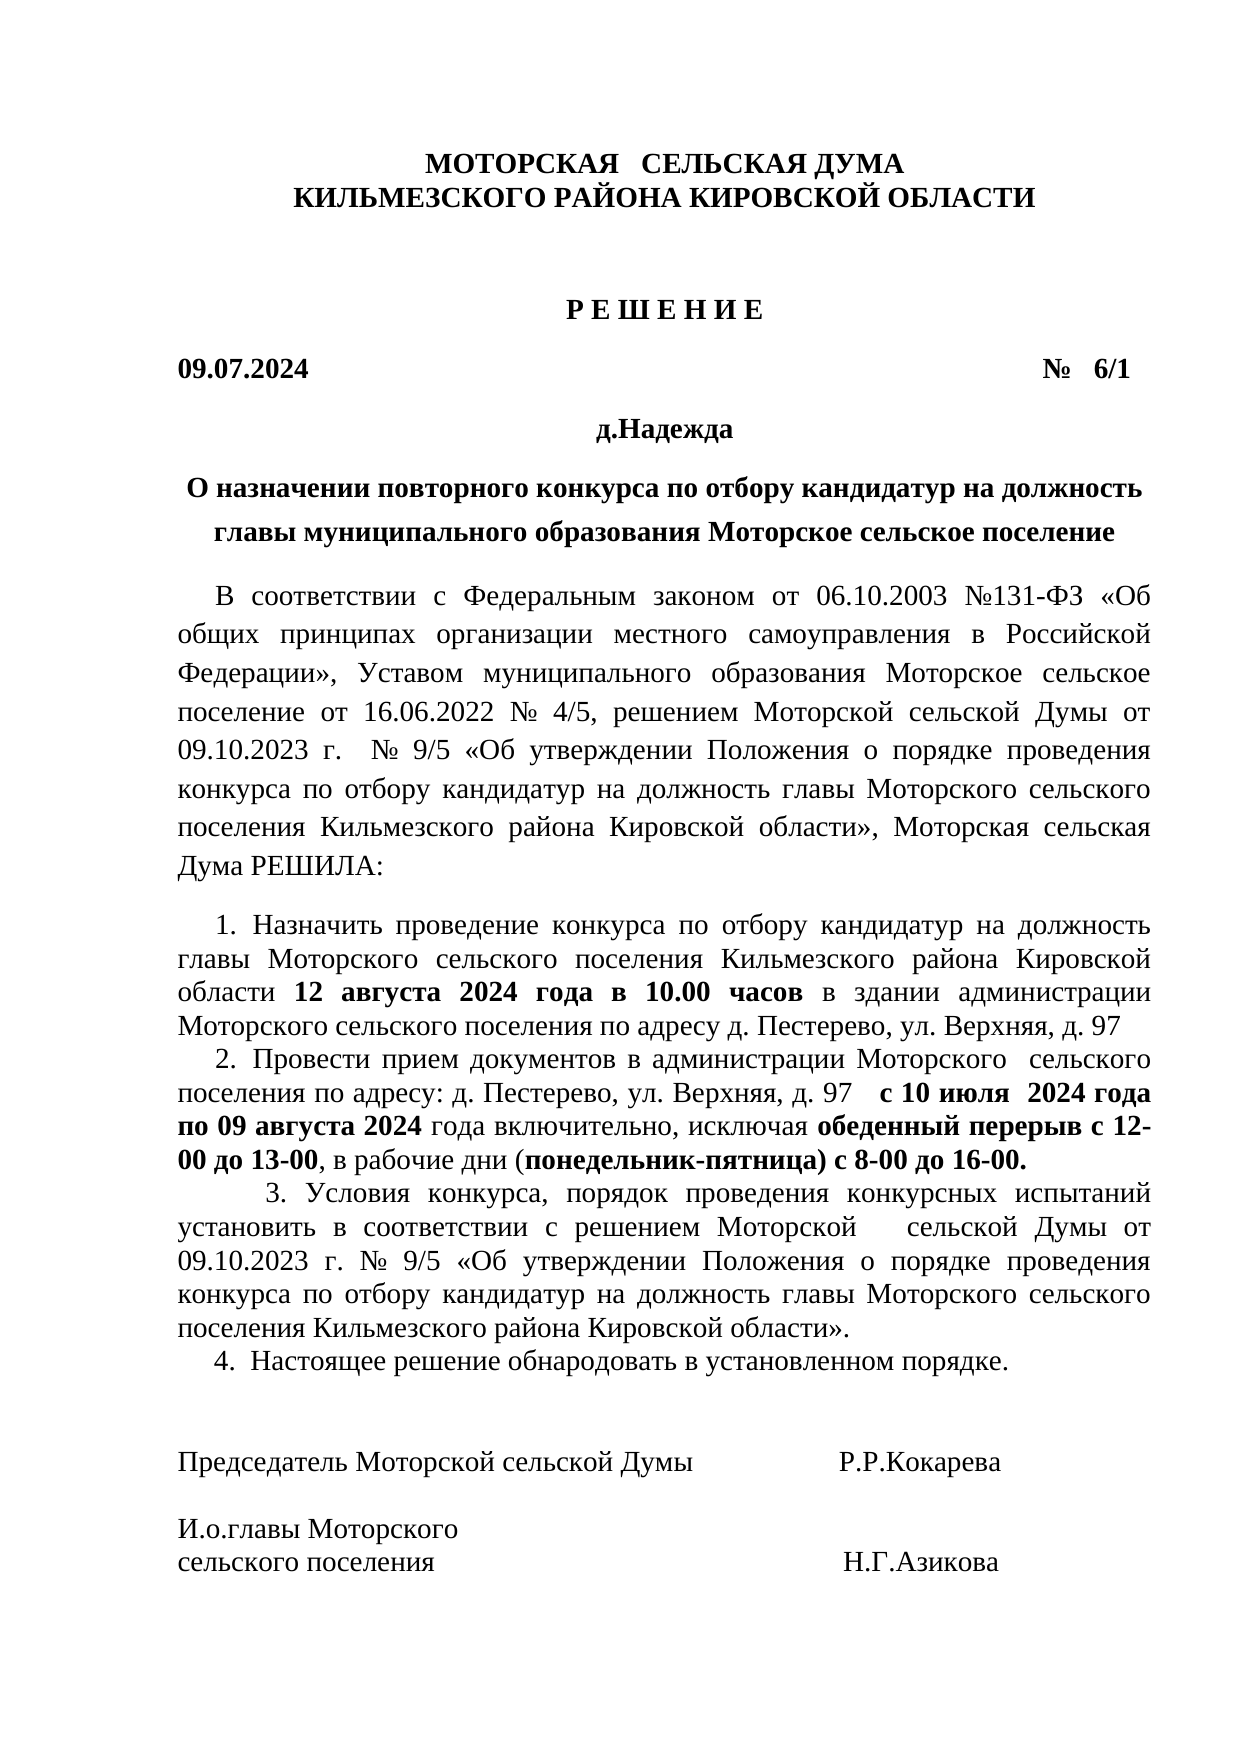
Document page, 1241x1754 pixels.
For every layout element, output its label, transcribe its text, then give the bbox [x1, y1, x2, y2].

text КИЛЬМЕЗСКОГО РАЙОНА КИРОВСКОЙ ОБЛАСТИ [177, 180, 1152, 213]
text 09.07.2024 № 6/1 [177, 351, 1152, 385]
text д.Надежда [177, 411, 1152, 444]
list Провести прием документов в администрации Моторского сельского поселения по адресу: д. Пестерево, ул. Верхняя, д. 97 с 10 июля 2024 года по 09 августа 2024 года включительно, исключая обеденный перерыв с 12-00 до 13-00, в рабочие дни (понедельник-пятница) с 8-00 до 16-00. [177, 1041, 1152, 1176]
text 4. Настоящее решение обнародовать в установленном порядке. [177, 1343, 1152, 1377]
text МОТОРСКАЯ СЕЛЬСКАЯ ДУМА [177, 146, 1152, 180]
text 3. Условия конкурса, порядок проведения конкурсных испытаний установить в соответствии с решением Моторской сельской Думы от 09.10.2023 г. № 9/5 «Об утверждении Положения о порядке проведения конкурса по отбору кандидатур на должность главы Моторского сельского поселения Кильмезского района Кировской области». [177, 1176, 1152, 1343]
text Председатель Моторской сельской Думы Р.Р.Кокарева [177, 1444, 1152, 1477]
text И.о.главы Моторского [177, 1511, 1152, 1544]
list Назначить проведение конкурса по отбору кандидатур на должность главы Моторского сельского поселения Кильмезского района Кировской области 12 августа 2024 года в 10.00 часов в здании администрации Моторского сельского поселения по адресу д. Пестерево, ул. Верхняя, д. 97 [177, 907, 1152, 1041]
text В соответствии с Федеральным законом от 06.10.2003 №131-ФЗ «Об общих принципах организации местного самоуправления в Российской Федерации», Уставом муниципального образования Моторское сельское поселение от 16.06.2022 № 4/5, решением Моторской сельской Думы от 09.10.2023 г. № 9/5 «Об утверждении Положения о порядке проведения конкурса по отбору кандидатур на должность главы Моторского сельского поселения Кильмезского района Кировской области», Моторская сельская Дума РЕШИЛА: [177, 578, 1152, 881]
text сельского поселения Н.Г.Азикова [177, 1544, 1152, 1578]
text О назначении повторного конкурса по отбору кандидатур на должность главы муниципального образования Моторское сельское поселение [177, 470, 1152, 547]
text Р Е Ш Е Н И Е [177, 292, 1152, 326]
